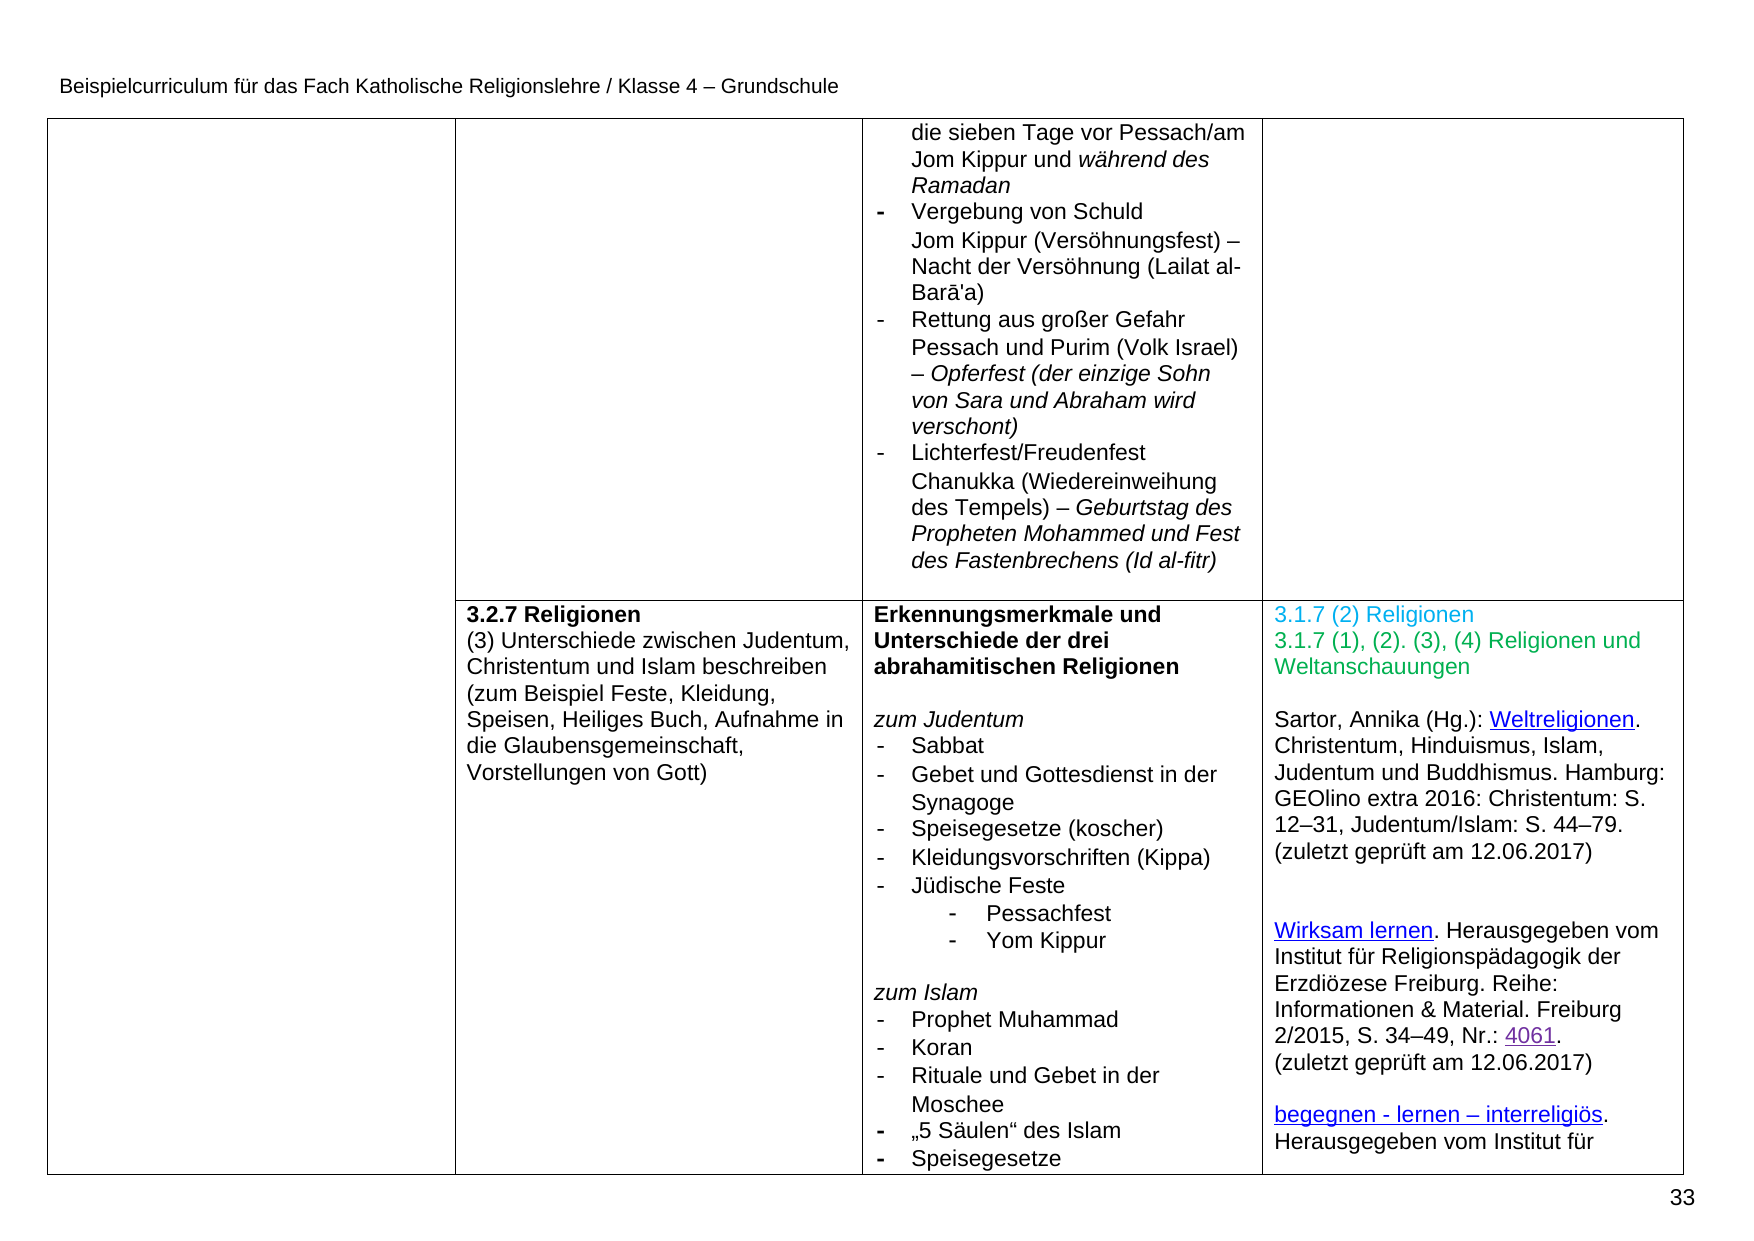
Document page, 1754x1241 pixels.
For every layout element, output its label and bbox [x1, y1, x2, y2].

table_cell [456, 601, 862, 1174]
table_cell [456, 119, 862, 599]
table_cell [1263, 119, 1683, 599]
table_cell [863, 601, 1262, 1174]
table_cell [863, 119, 1262, 599]
table_cell [1263, 601, 1683, 1174]
